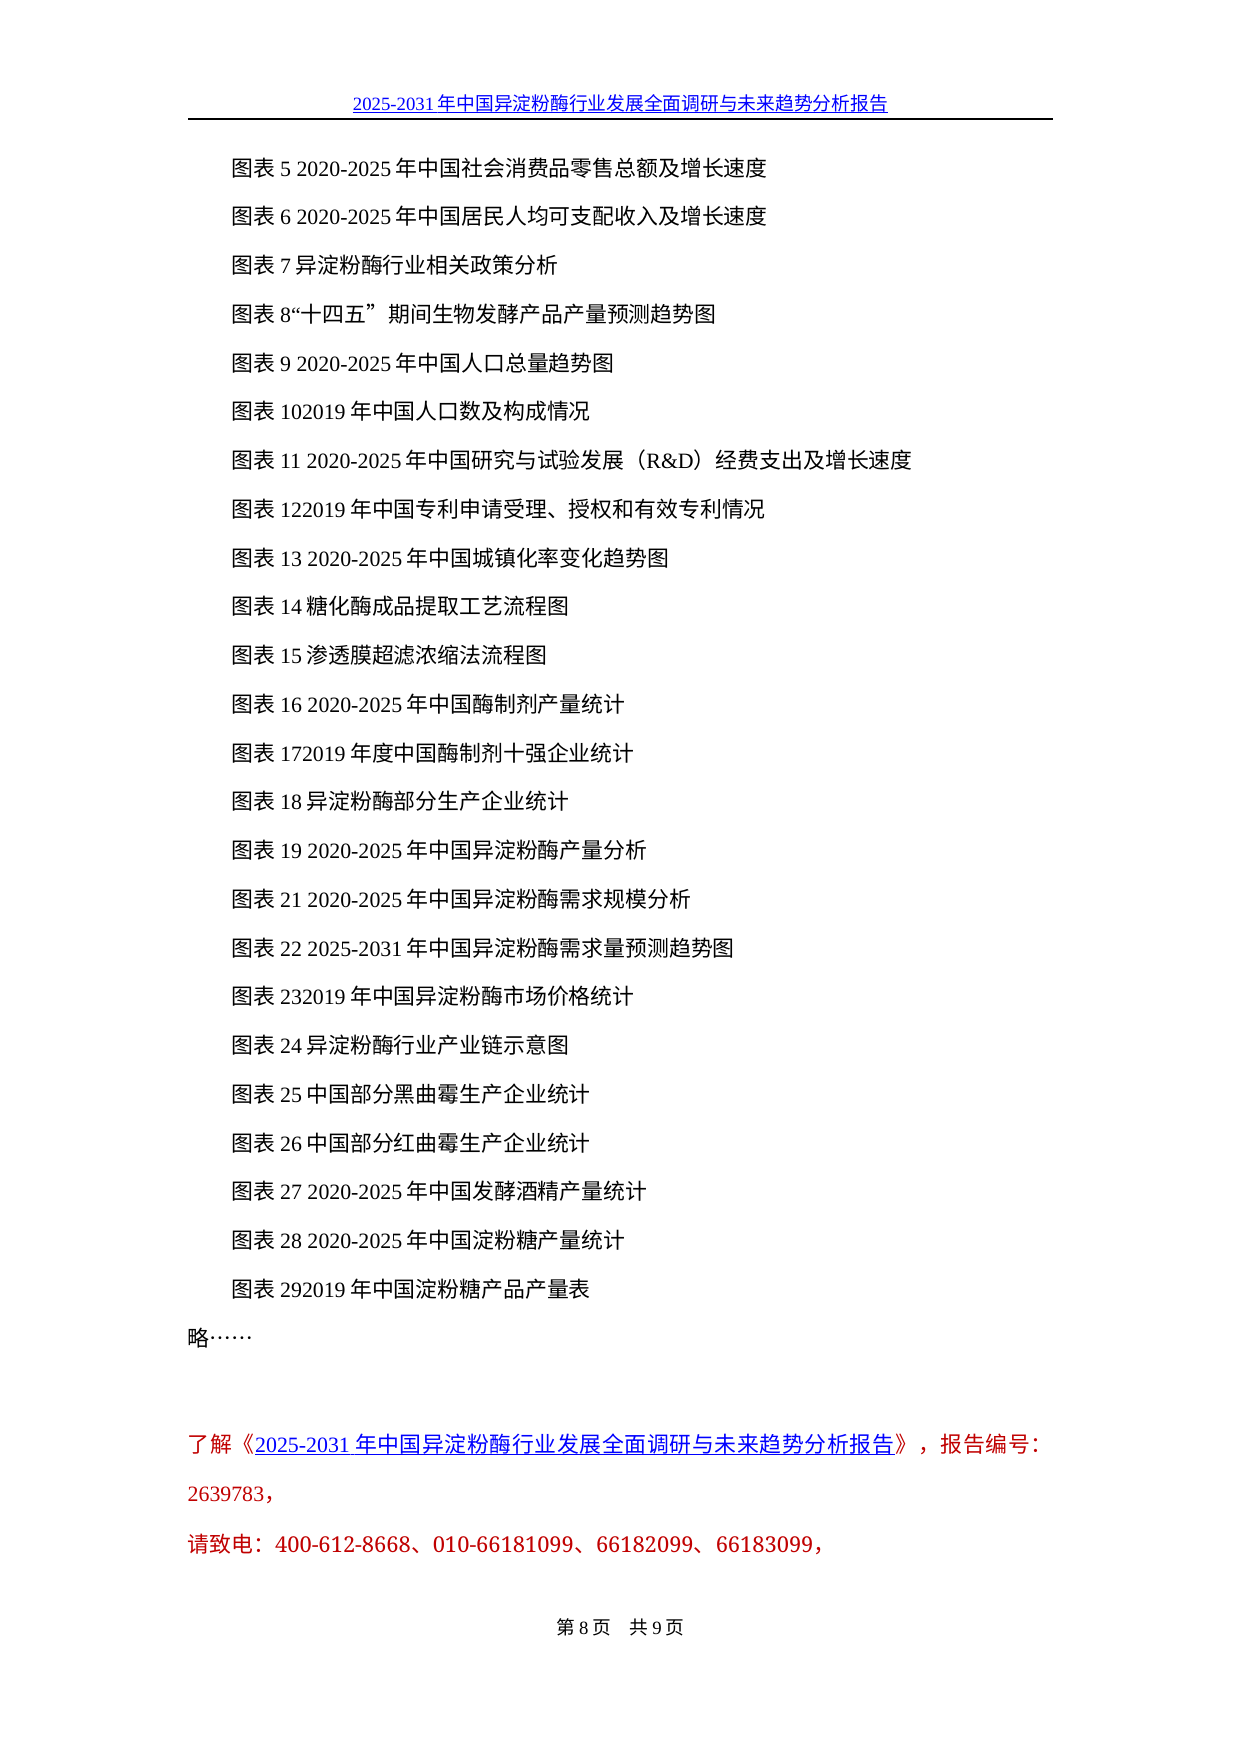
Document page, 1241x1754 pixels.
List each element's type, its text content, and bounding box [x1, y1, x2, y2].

text 请致电：400-612-8668、010-66181099、66182099、66183099， [187, 1527, 1053, 1559]
text 了解《2025-2031年中国异淀粉酶行业发展全面调研与未来趋势分析报告》，报告编号：2639783， [187, 1427, 1053, 1508]
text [187, 150, 1053, 1353]
